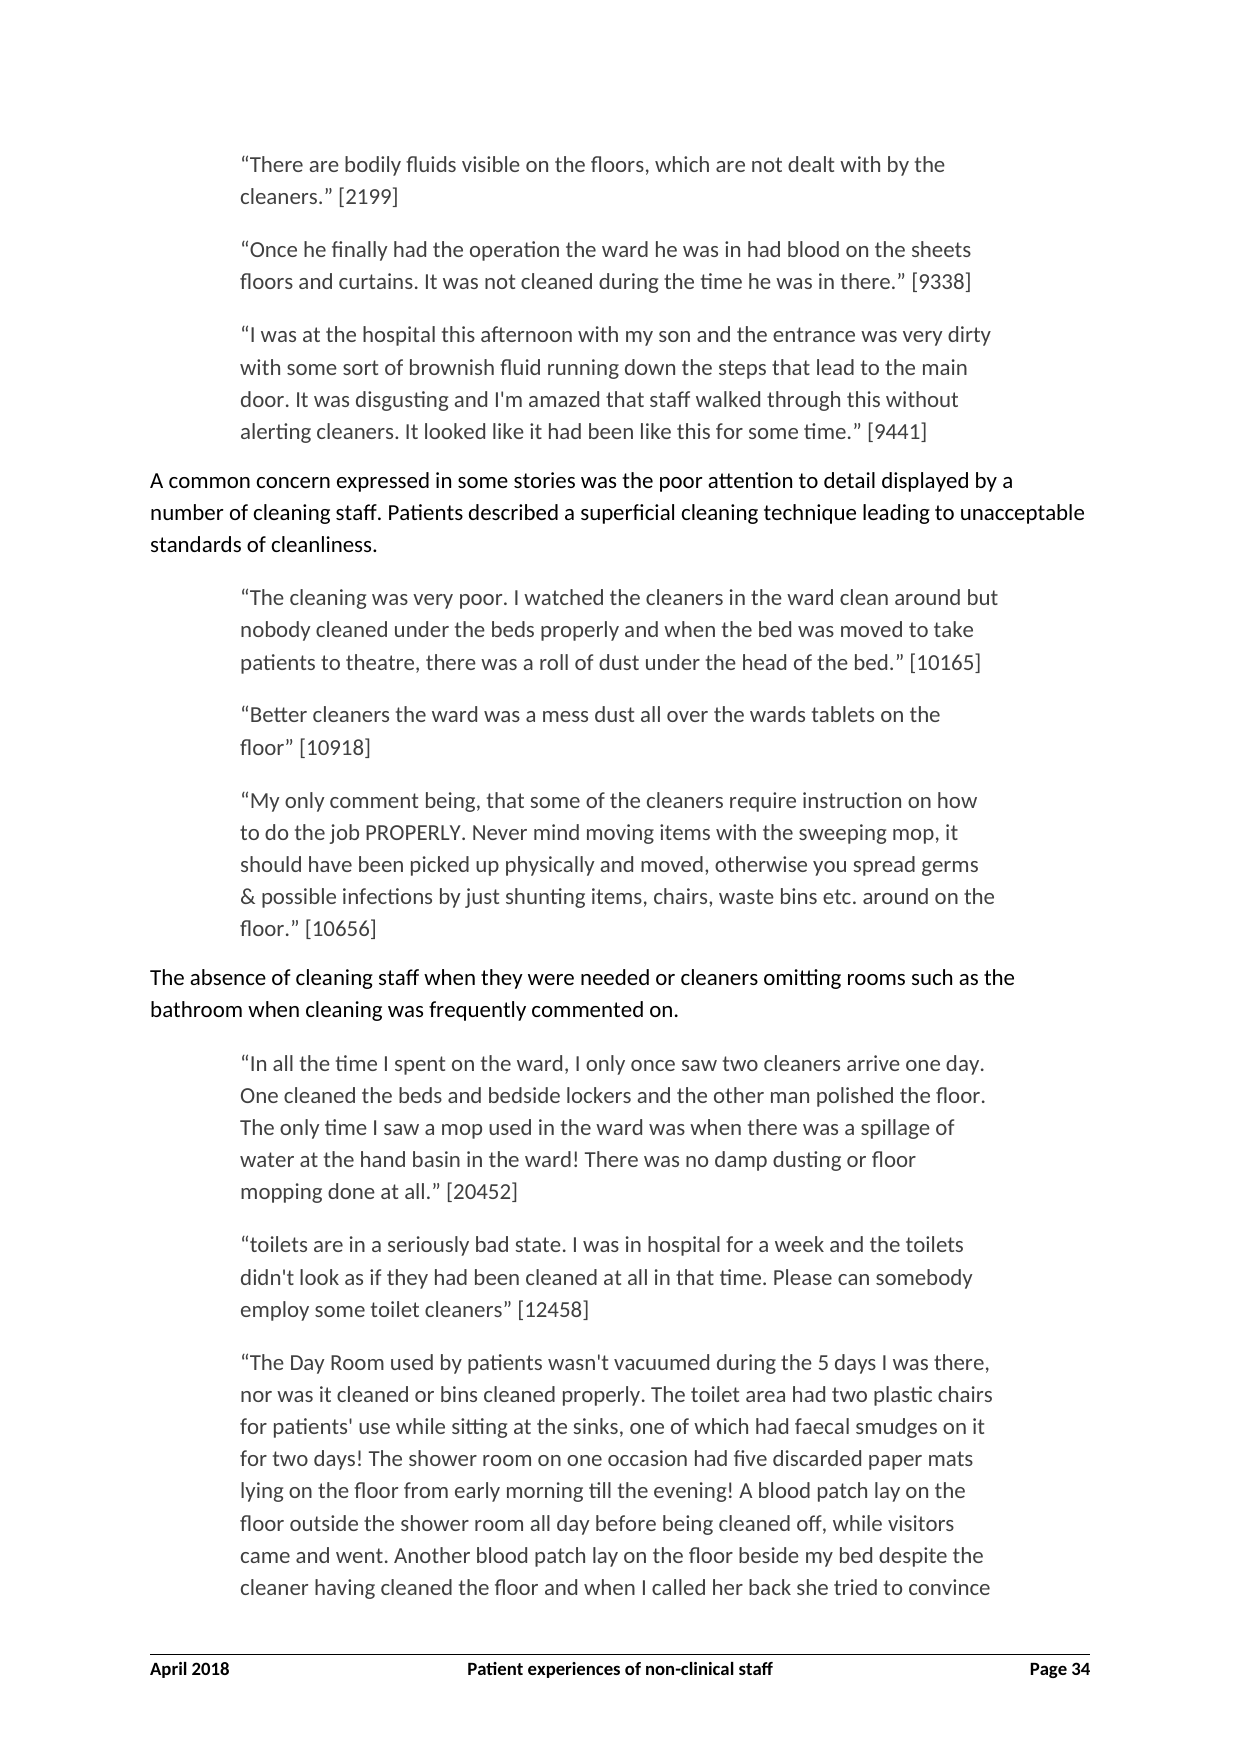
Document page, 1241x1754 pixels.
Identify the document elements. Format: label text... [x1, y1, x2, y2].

text A common concern expressed in some stories was the poor attention to detail displayed by a number of cleaning staff. Patients described a superficial cleaning technique leading to unacceptable standards of cleanliness. [150, 466, 1090, 558]
text “toilets are in a seriously bad state. I was in hospital for a week and the toilets didn't look as if they had been cleaned at all in that time. Please can somebody employ some toilet cleaners” [12458] [240, 1230, 1000, 1323]
text “Better cleaners the ward was a mess dust all over the wards tablets on the floor” [10918] [240, 701, 1000, 761]
text “In all the time I spent on the ward, I only once saw two cleaners arrive one day. One cleaned the beds and bedside lockers and the other man polished the floor. The only time I saw a mop used in the ward was when there was a spillage of water at the hand basin in the ward! There was no damp dusting or floor mopping done at all.” [20452] [240, 1049, 1000, 1205]
text “My only comment being, that some of the cleaners require instruction on how to do the job PROPERLY. Never mind moving items with the sweeping mop, it should have been picked up physically and moved, otherwise you spread germs & possible infections by just shunting items, chairs, waste bins etc. around on the floor.” [10656] [240, 786, 1000, 943]
text “Once he finally had the operation the ward he was in had blood on the sheets floors and curtains. It was not cleaned during the time he was in there.” [9338] [240, 235, 1000, 295]
text “I was at the hospital this afternoon with my son and the entrance was very dirty with some sort of brownish fluid running down the steps that lead to the main door. It was disgusting and I'm amazed that staff walked through this without alerting cleaners. It looked like it had been like this for some time.” [9441] [240, 320, 1000, 445]
text “There are bodily fluids visible on the floors, which are not dealt with by the cleaners.” [2199] [240, 150, 1000, 210]
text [240, 1348, 1000, 1601]
text “The cleaning was very poor. I watched the cleaners in the ward clean around but nobody cleaned under the beds properly and when the bed was moved to take patients to theatre, there was a roll of dust under the head of the bed.” [10165] [240, 583, 1000, 676]
text The absence of cleaning staff when they were needed or cleaners omitting rooms such as the bathroom when cleaning was frequently commented on. [150, 963, 1090, 1024]
